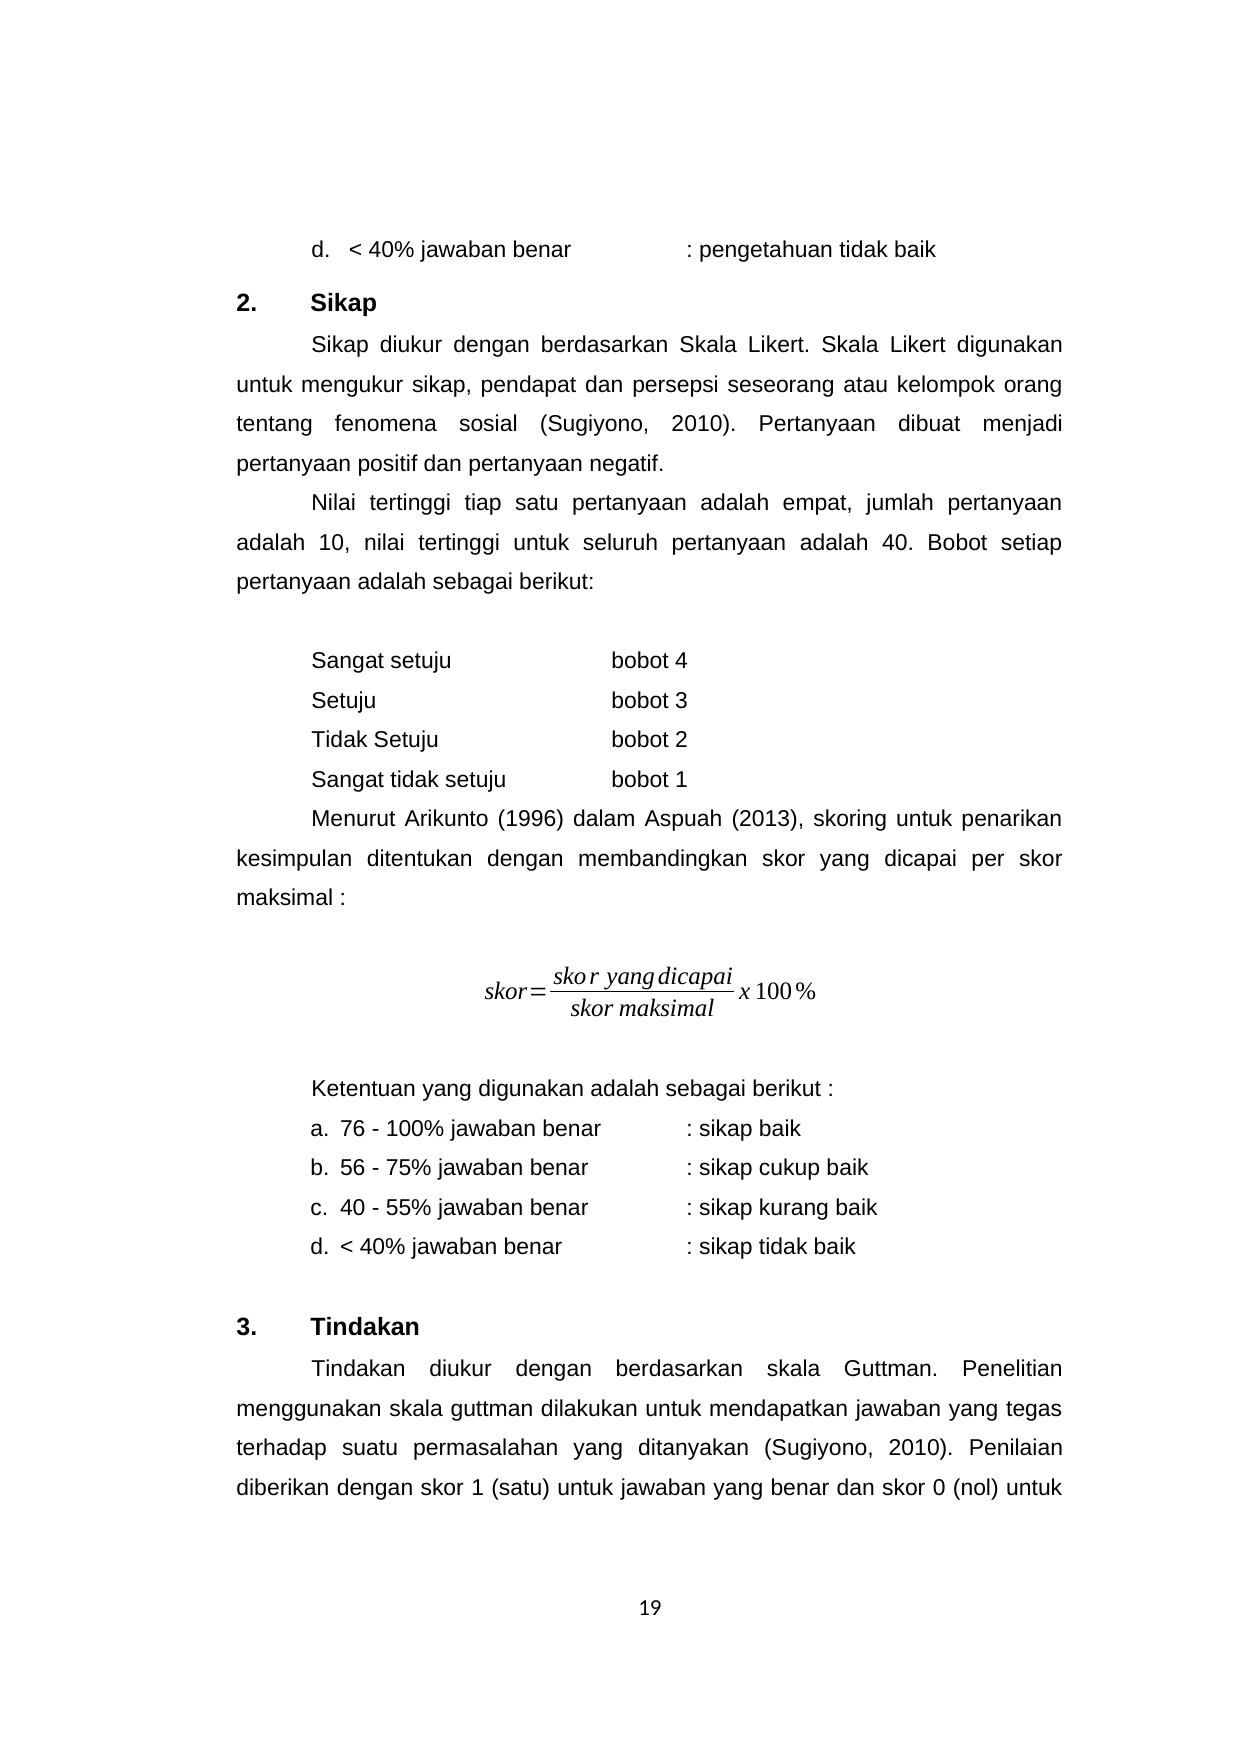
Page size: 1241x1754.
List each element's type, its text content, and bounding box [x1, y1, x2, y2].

list < 40% jawaban benar : pengetahuan tidak baik [311, 236, 1063, 263]
text Sangat tidak setuju bobot 1 [311, 766, 1063, 792]
list < 40% jawaban benar : sikap tidak baik [310, 1233, 1063, 1260]
list Menurut Arikunto (1996) dalam Aspuah (2013), skoring untuk penarikan kesimpulan ditentukan dengan membandingkan skor yang dicapai per skor maksimal : [236, 805, 1063, 910]
text Sangat setuju bobot 4 [311, 647, 1063, 673]
list 40 - 55% jawaban benar : sikap kurang baik [310, 1194, 1063, 1220]
list 76 - 100% jawaban benar : sikap baik [310, 1115, 1063, 1141]
text Tidak Setuju bobot 2 [311, 726, 1063, 752]
list Ketentuan yang digunakan adalah sebagai berikut : [236, 1075, 1063, 1102]
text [236, 1355, 1063, 1500]
list Tindakan [236, 1312, 1063, 1341]
list Sikap [236, 288, 1063, 317]
list 56 - 75% jawaban benar : sikap cukup baik [310, 1154, 1063, 1181]
list Nilai tertinggi tiap satu pertanyaan adalah empat, jumlah pertanyaan adalah 10, nilai tertinggi untuk seluruh pertanyaan adalah 40. Bobot setiap pertanyaan adalah sebagai berikut: [236, 489, 1063, 594]
list Sikap diukur dengan berdasarkan Skala Likert. Skala Likert digunakan untuk mengukur sikap, pendapat dan persepsi seseorang atau kelompok orang tentang fenomena sosial (Sugiyono, 2010). Pertanyaan dibuat menjadi pertanyaan positif dan pertanyaan negatif. [236, 331, 1063, 476]
text Setuju bobot 3 [311, 687, 1063, 713]
